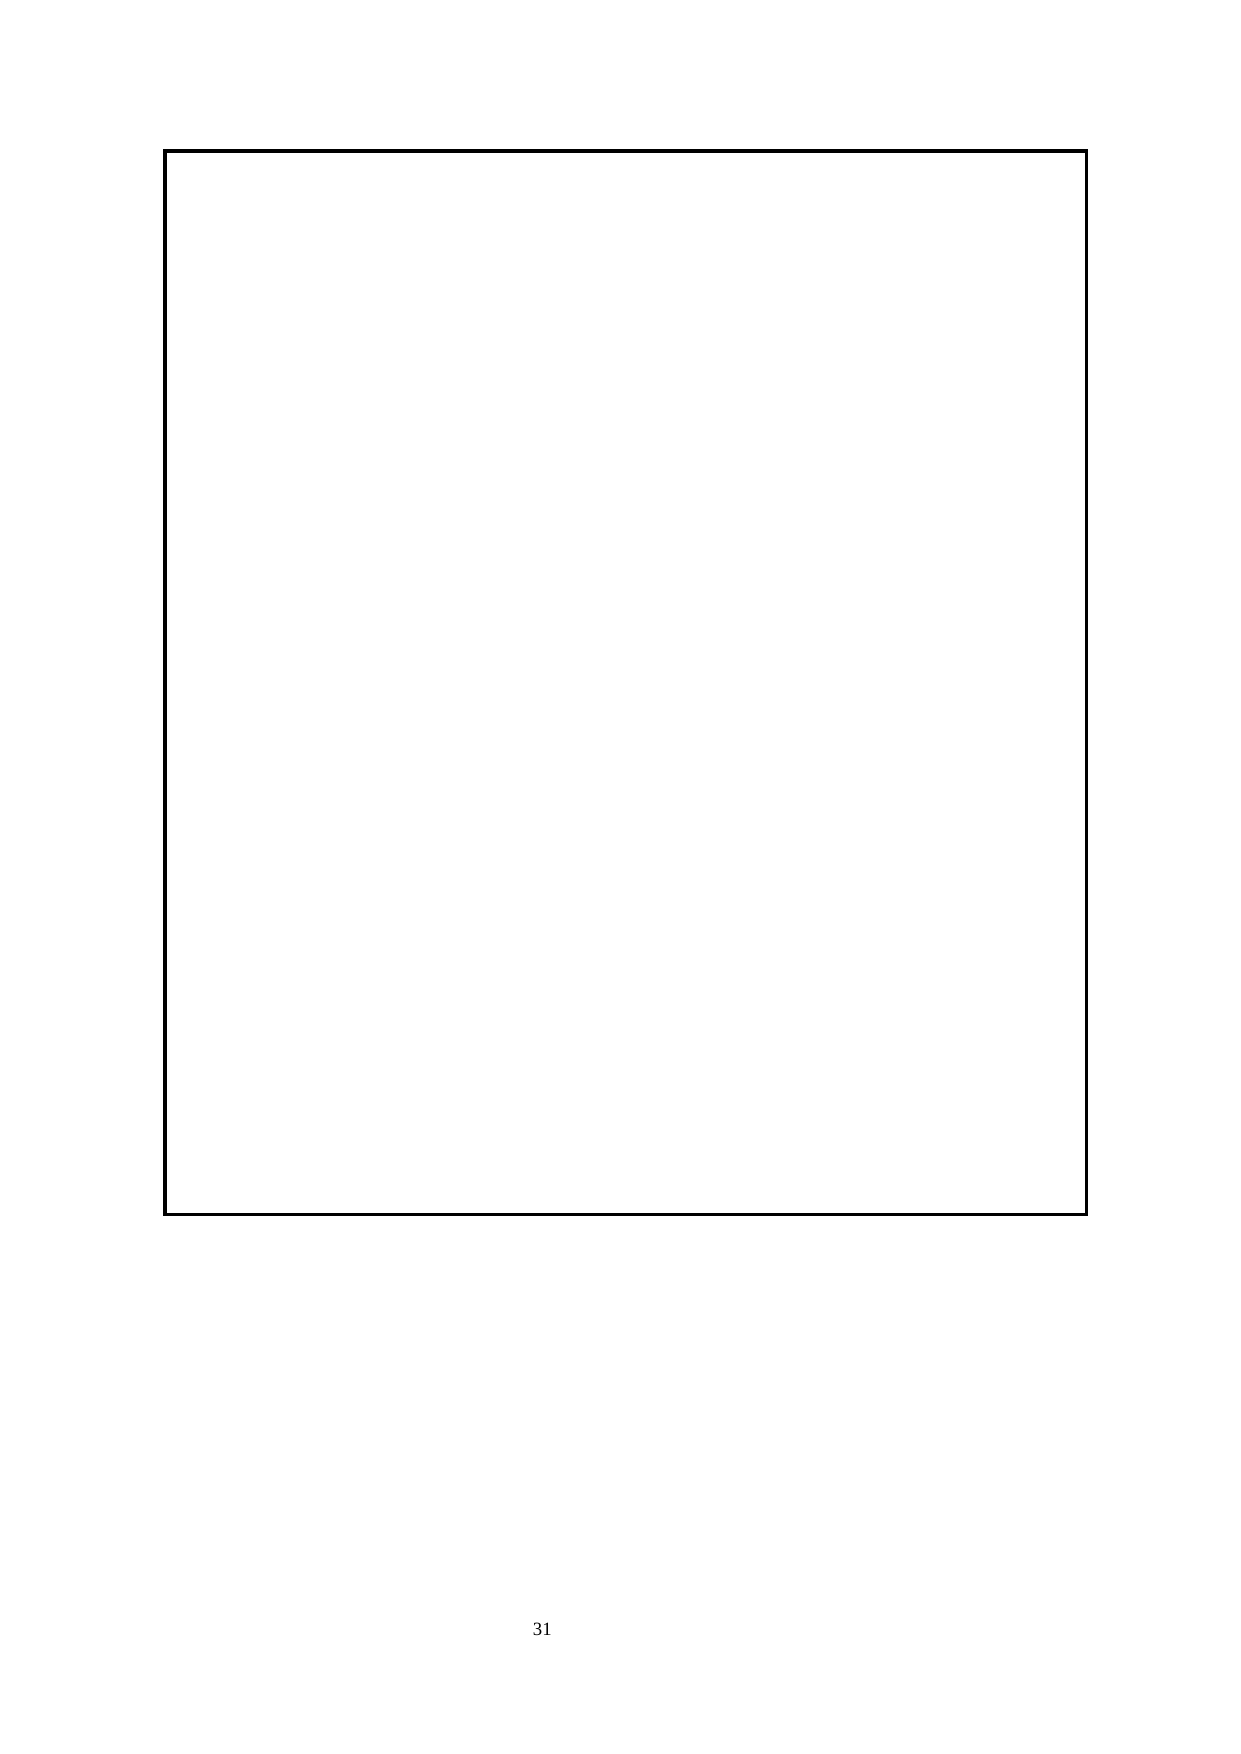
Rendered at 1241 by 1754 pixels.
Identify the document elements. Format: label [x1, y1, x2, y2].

table_cell [167, 153, 1085, 1213]
